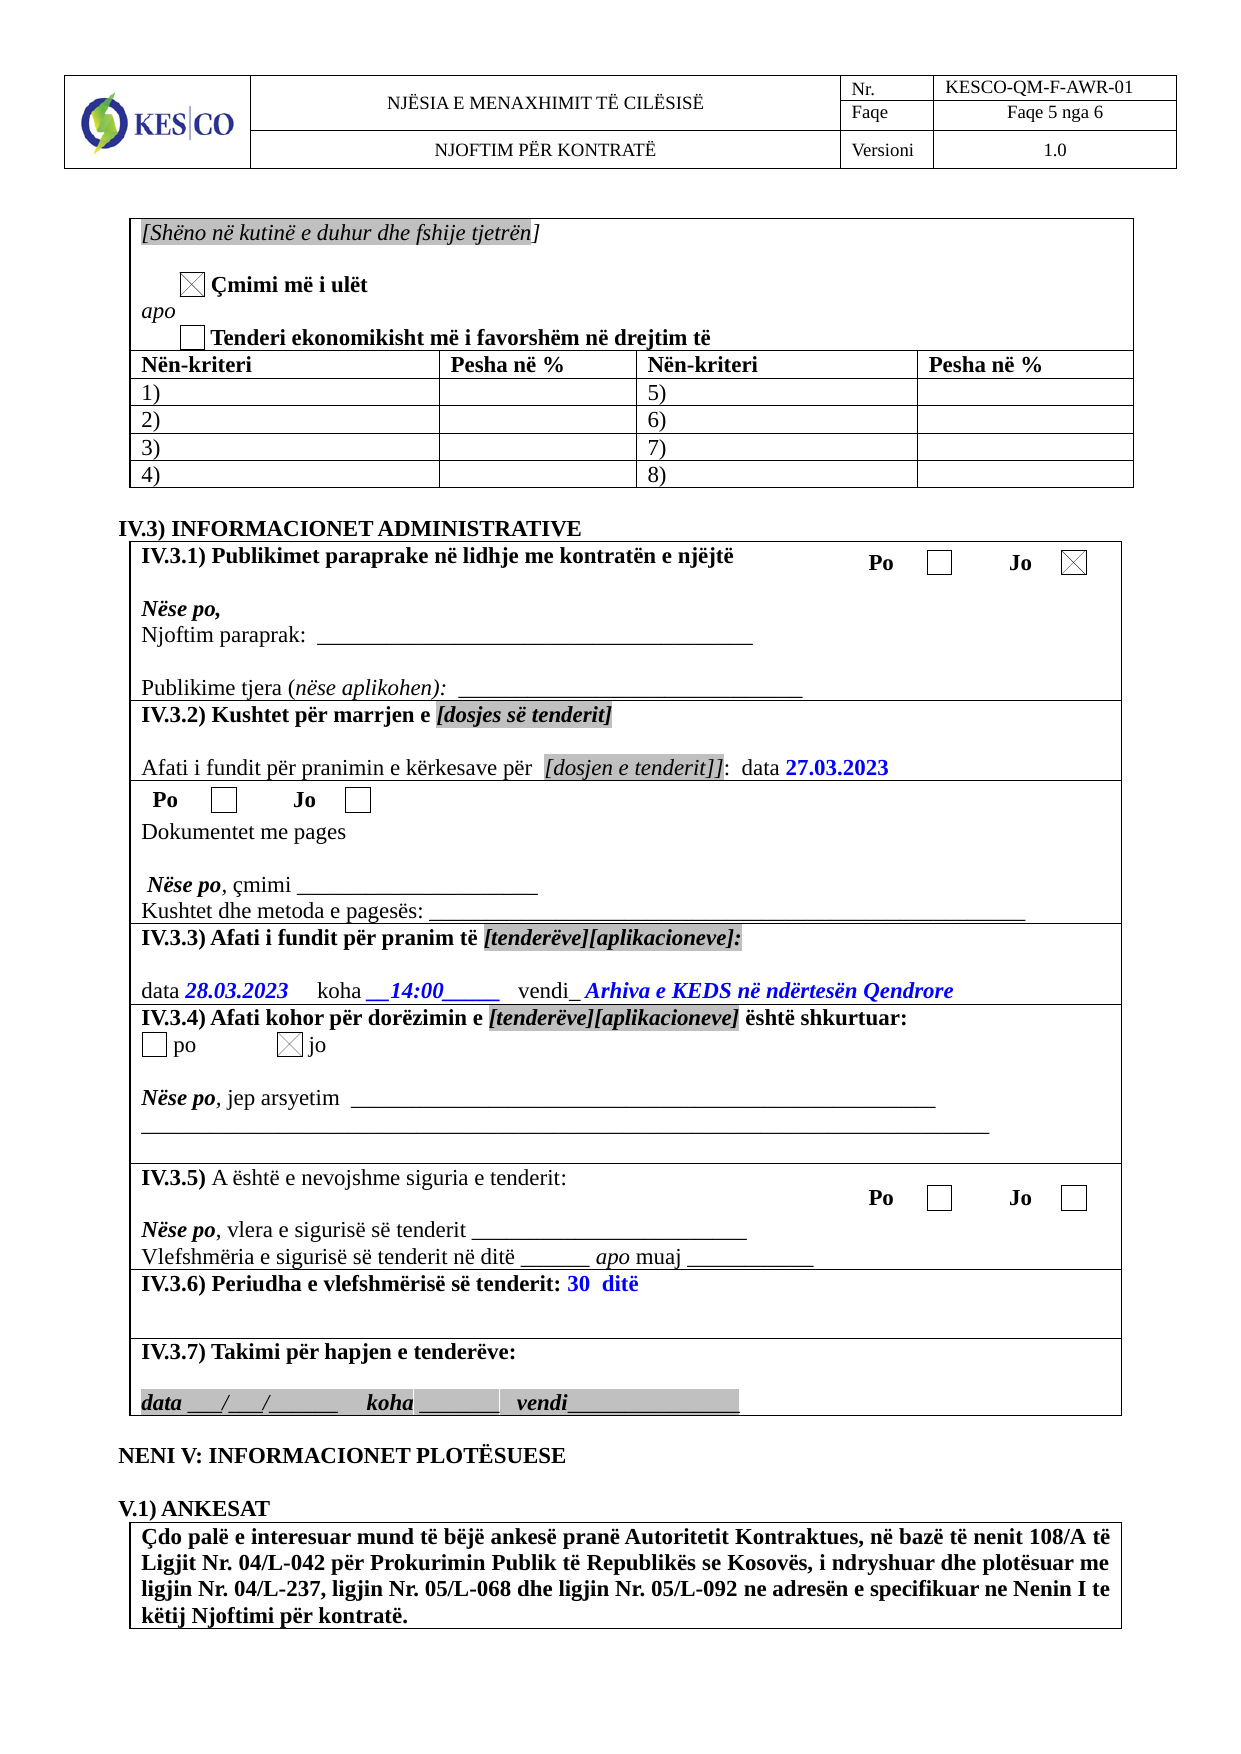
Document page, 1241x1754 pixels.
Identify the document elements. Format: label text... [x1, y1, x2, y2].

table_cell 5) [637, 379, 917, 405]
table_header [Shëno në kutinë e duhur dhe fshije tjetrën] Çmimi më i ulët apo Tenderi ekonomikisht më i favorshëm në drejtim të [131, 219, 1133, 350]
table_cell IV.3.2) Kushtet për marrjen e [dosjes së tenderit] Afati i fundit për pranimin e kërkesave për [dosjen e tenderit]]: data 27.03.2023 [131, 701, 1121, 780]
table_header IV.3.1) Publikimet paraprake në lidhje me kontratën e njëjtë Nëse po, Njoftim paraprak: ______________________________________ Publikime tjera (nëse aplikohen): ______________________________ [131, 542, 1121, 700]
text V.1) ANKESAT [118, 1495, 1122, 1522]
table_cell [440, 406, 636, 432]
table_cell 8) [637, 461, 917, 487]
table_cell 1) [131, 379, 439, 405]
table_cell [918, 406, 1133, 432]
table_cell [440, 379, 636, 405]
table_cell [440, 461, 636, 487]
table_cell 2) [131, 406, 439, 432]
table_cell Pesha në % [918, 351, 1133, 378]
table_cell Pesha në % [440, 351, 636, 378]
table_cell [918, 379, 1133, 405]
table_cell Dokumentet me pages Nëse po, çmimi _____________________ Kushtet dhe metoda e pagesës: ____________________________________________________ [131, 781, 1121, 923]
table_cell IV.3.6) Periudha e vlefshmërisë së tenderit: 30 ditë [131, 1270, 1121, 1337]
table_cell 3) [131, 434, 439, 460]
table_cell IV.3.3) Afati i fundit për pranim të [tenderëve][aplikacioneve]: data 28.03.2023 koha __14:00_____ vendi_ Arhiva e KEDS në ndërtesën Qendrore [131, 924, 1121, 1003]
table_cell Nën-kriteri [637, 351, 917, 378]
table_cell 4) [131, 461, 439, 487]
table_cell IV.3.5) A është e nevojshme siguria e tenderit: Nëse po, vlera e sigurisë së tenderit ________________________ Vlefshmëria e sigurisë së tenderit në ditë ______ apo muaj ___________ [131, 1164, 1121, 1269]
table_cell [918, 461, 1133, 487]
table_cell IV.3.4) Afati kohor për dorëzimin e [tenderëve][aplikacioneve] është shkurtuar: po jo Nëse po, jep arsyetim ___________________________________________________ __________________________________________________________________________ [131, 1005, 1121, 1163]
table_cell [440, 434, 636, 460]
table_cell Nën-kriteri [131, 351, 439, 378]
table_cell IV.3.7) Takimi për hapjen e tenderëve: data ___/___/______ koha _______ vendi_______________ [131, 1339, 1121, 1415]
table_cell [918, 434, 1133, 460]
table_cell 7) [637, 434, 917, 460]
table_cell 6) [637, 406, 917, 432]
text NENI V: INFORMACIONET PLOTËSUESE [118, 1443, 1122, 1469]
picture [80, 90, 235, 155]
text IV.3) INFORMACIONET ADMINISTRATIVE [118, 515, 1122, 541]
